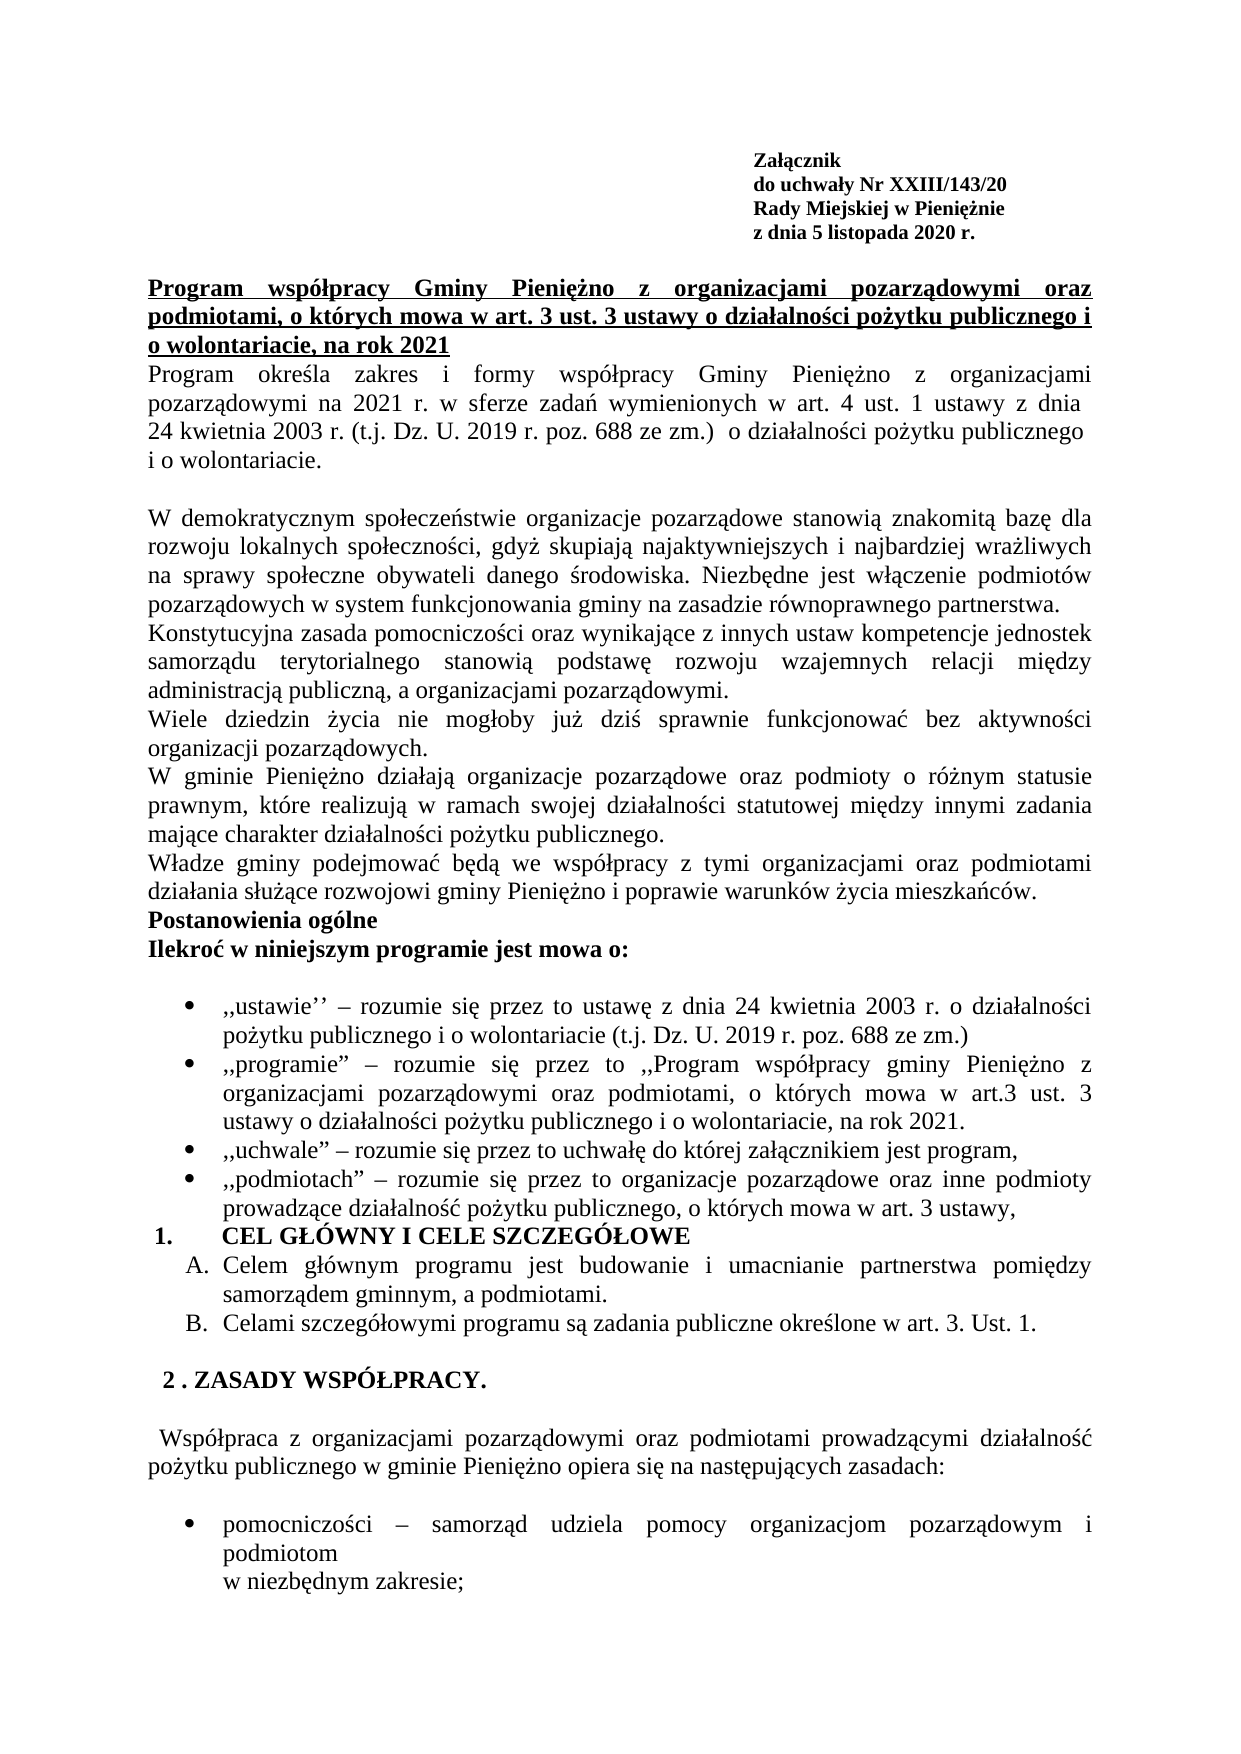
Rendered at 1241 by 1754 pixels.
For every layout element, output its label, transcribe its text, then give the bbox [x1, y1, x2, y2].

list ,,podmiotach” – rozumie się przez to organizacje pozarządowe oraz inne podmioty prowadzące działalność pożytku publicznego, o których mowa w art. 3 ustawy, [185, 1164, 1093, 1221]
text Konstytucyjna zasada pomocniczości oraz wynikające z innych ustaw kompetencje jednostek samorządu terytorialnego stanowią podstawę rozwoju wzajemnych relacji między administracją publiczną, a organizacjami pozarządowymi. [148, 618, 1093, 704]
text Program współpracy Gminy Pieniężno z organizacjami pozarządowymi oraz podmiotami, o których mowa w art. 3 ust. 3 ustawy o działalności pożytku publicznego i o wolontariacie, na rok 2021 [148, 273, 1093, 298]
text Władze gminy podejmować będą we współpracy z tymi organizacjami oraz podmiotami działania służące rozwojowi gminy Pieniężno i poprawie warunków życia mieszkańców. [148, 848, 1093, 905]
text z dnia 5 listopada 2020 r. [148, 220, 1093, 244]
text Współpraca z organizacjami pozarządowymi oraz podmiotami prowadzącymi działalność pożytku publicznego w gminie Pieniężno opiera się na następujących zasadach: [148, 1423, 1093, 1480]
text Wiele dziedzin życia nie mogłoby już dziś sprawnie funkcjonować bez aktywności organizacji pozarządowych. [148, 704, 1093, 761]
list Celem głównym programu jest budowanie i umacnianie partnerstwa pomiędzy samorządem gminnym, a podmiotami. [185, 1250, 1093, 1308]
text Rady Miejskiej w Pieniężnie [148, 196, 1093, 220]
text Program współpracy Gminy Pieniężno z organizacjami pozarządowymi oraz podmiotami, o których mowa w art. 3 ust. 3 ustawy o działalności pożytku publicznego i o wolontariacie, na rok 2021 [148, 299, 1093, 359]
text W gminie Pieniężno działają organizacje pozarządowe oraz podmioty o różnym statusie prawnym, które realizują w ramach swojej działalności statutowej między innymi zadania mające charakter działalności pożytku publicznego. [148, 761, 1093, 848]
text 1. CEL GŁÓWNY I CELE SZCZEGÓŁOWE [148, 1221, 1093, 1250]
list ,,ustawie’’ – rozumie się przez to ustawę z dnia 24 kwietnia 2003 r. o działalności pożytku publicznego i o wolontariacie (t.j. Dz. U. 2019 r. poz. 688 ze zm.) [185, 991, 1093, 1049]
text Załącznik [148, 148, 1093, 172]
text Postanowienia ogólne [148, 905, 1093, 934]
text Ilekroć w niniejszym programie jest mowa o: [148, 934, 1093, 963]
text Program określa zakres i formy współpracy Gminy Pieniężno z organizacjami pozarządowymi na 2021 r. w sferze zadań wymienionych w art. 4 ust. 1 ustawy z dnia 24 kwietnia 2003 r. (t.j. Dz. U. 2019 r. poz. 688 ze zm.) o działalności pożytku publicznego i o wolontariacie. [148, 359, 1093, 474]
text W demokratycznym społeczeństwie organizacje pozarządowe stanowią znakomitą bazę dla rozwoju lokalnych społeczności, gdyż skupiają najaktywniejszych i najbardziej wrażliwych na sprawy społeczne obywateli danego środowiska. Niezbędne jest włączenie podmiotów pozarządowych w system funkcjonowania gminy na zasadzie równoprawnego partnerstwa. [148, 503, 1093, 618]
list Celami szczegółowymi programu są zadania publiczne określone w art. 3. Ust. 1. [185, 1308, 1093, 1336]
list ,,uchwale” – rozumie się przez to uchwałę do której załącznikiem jest program, [185, 1135, 1093, 1164]
text do uchwały Nr XXIII/143/20 [148, 172, 1093, 196]
list pomocniczości – samorząd udziela pomocy organizacjom pozarządowym i podmiotom w niezbędnym zakresie; [185, 1509, 1093, 1595]
list ,,programie” – rozumie się przez to ,,Program współpracy gminy Pieniężno z organizacjami pozarządowymi oraz podmiotami, o których mowa w art.3 ust. 3 ustawy o działalności pożytku publicznego i o wolontariacie, na rok 2021. [185, 1049, 1093, 1135]
text 2 . ZASADY WSPÓŁPRACY. [148, 1365, 1093, 1394]
